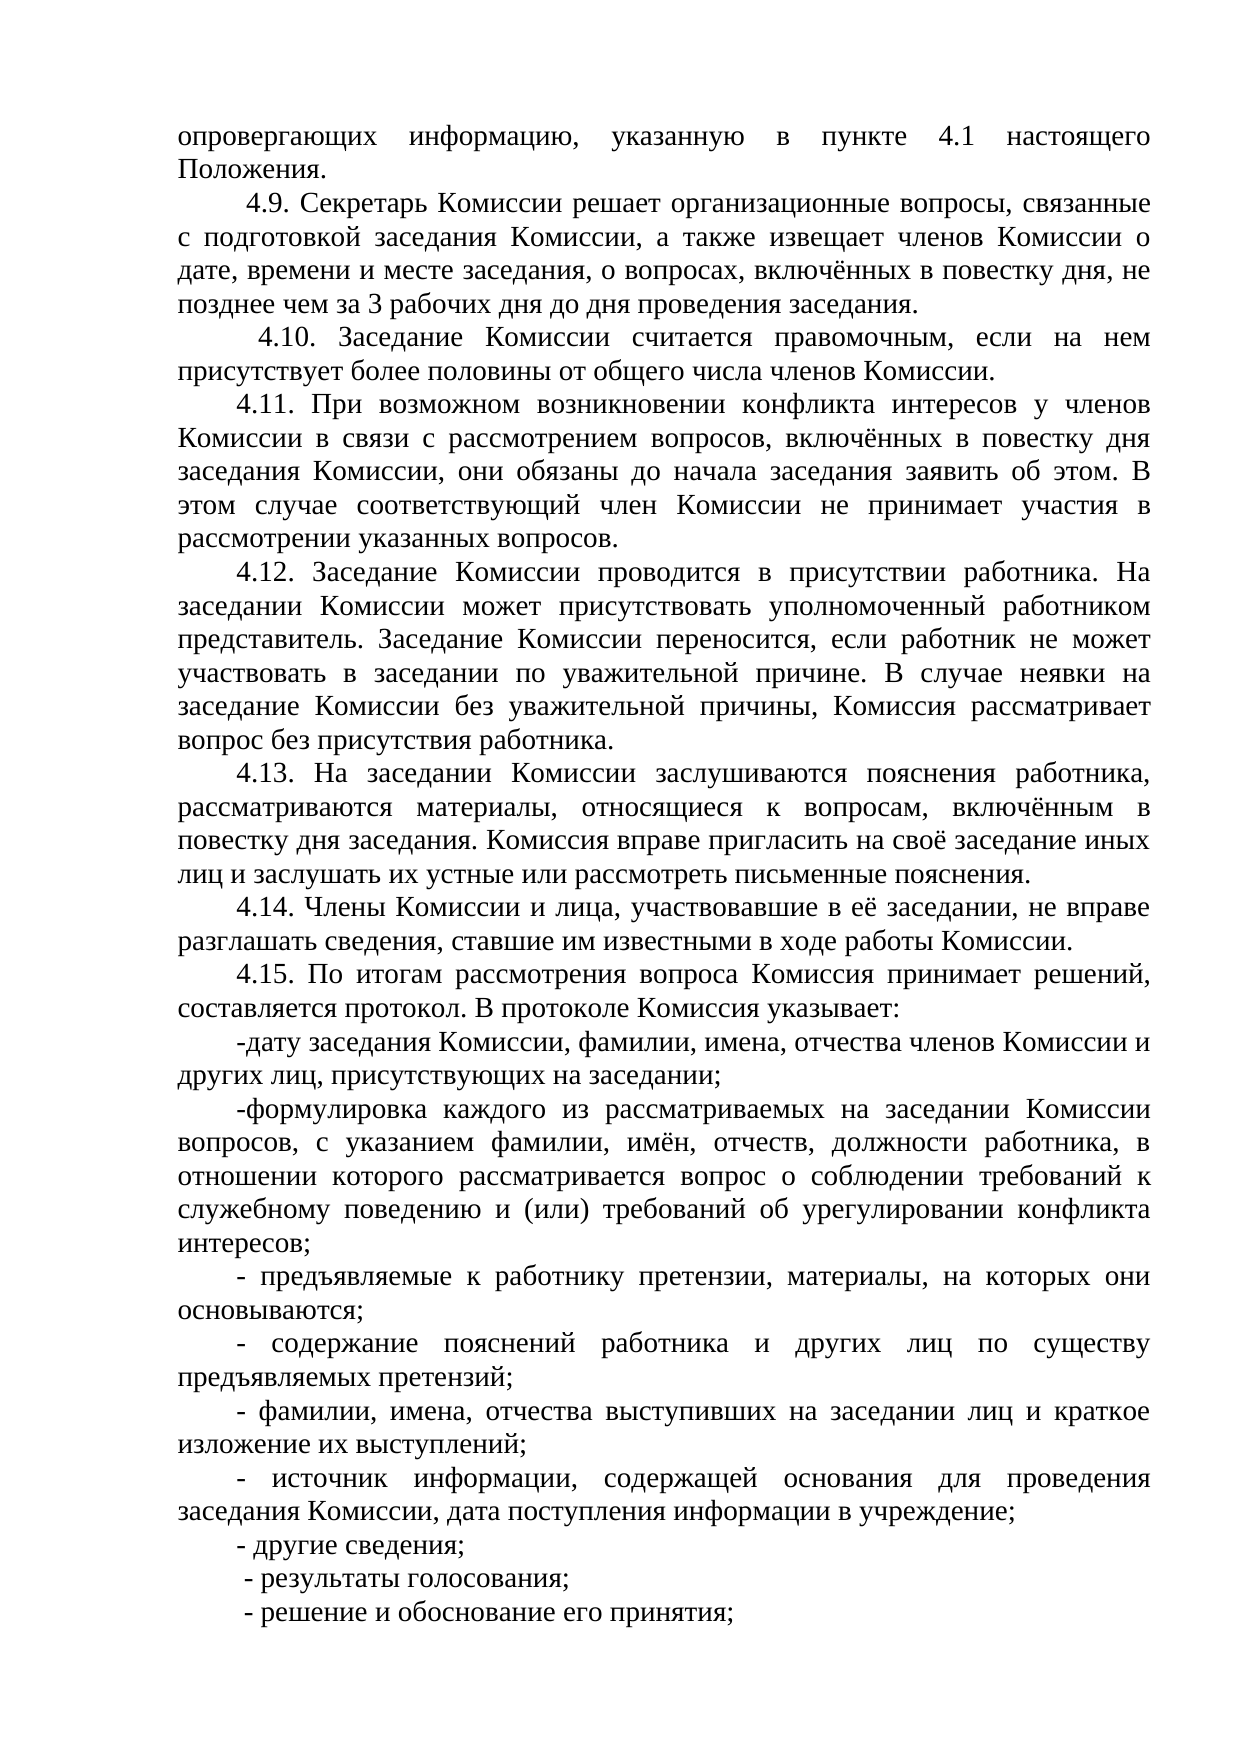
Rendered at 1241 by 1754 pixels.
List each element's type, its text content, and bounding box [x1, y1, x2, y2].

text - другие сведения; [177, 1527, 1152, 1560]
text - содержание пояснений работника и других лиц по существу предъявляемых претензий; [177, 1326, 1152, 1393]
text - фамилии, имена, отчества выступивших на заседании лиц и краткое изложение их выступлений; [177, 1393, 1152, 1460]
text -дату заседания Комиссии, фамилии, имена, отчества членов Комиссии и других лиц, присутствующих на заседании; [177, 1024, 1152, 1091]
text 4.11. При возможном возникновении конфликта интересов у членов Комиссии в связи с рассмотрением вопросов, включённых в повестку дня заседания Комиссии, они обязаны до начала заседания заявить об этом. В этом случае соответствующий член Комиссии не принимает участия в рассмотрении указанных вопросов. [177, 386, 1152, 554]
text - предъявляемые к работнику претензии, материалы, на которых они основываются; [177, 1258, 1152, 1326]
text - решение и обоснование его принятия; [177, 1594, 1152, 1627]
text 4.14. Члены Комиссии и лица, участвовавшие в её заседании, не вправе разглашать сведения, ставшие им известными в ходе работы Комиссии. [177, 889, 1152, 957]
text - источник информации, содержащей основания для проведения заседания Комиссии, дата поступления информации в учреждение; [177, 1460, 1152, 1527]
text 4.15. По итогам рассмотрения вопроса Комиссия принимает решений, составляется протокол. В протоколе Комиссия указывает: [177, 957, 1152, 1024]
text -формулировка каждого из рассматриваемых на заседании Комиссии вопросов, с указанием фамилии, имён, отчеств, должности работника, в отношении которого рассматривается вопрос о соблюдении требований к служебному поведению и (или) требований об урегулировании конфликта интересов; [177, 1091, 1152, 1258]
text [177, 118, 1152, 185]
text - результаты голосования; [177, 1560, 1152, 1594]
text 4.10. Заседание Комиссии считается правомочным, если на нем присутствует более половины от общего числа членов Комиссии. [177, 319, 1152, 386]
text 4.12. Заседание Комиссии проводится в присутствии работника. На заседании Комиссии может присутствовать уполномоченный работником представитель. Заседание Комиссии переносится, если работник не может участвовать в заседании по уважительной причине. В случае неявки на заседание Комиссии без уважительной причины, Комиссия рассматривает вопрос без присутствия работника. [177, 554, 1152, 755]
text 4.13. На заседании Комиссии заслушиваются пояснения работника, рассматриваются материалы, относящиеся к вопросам, включённым в повестку дня заседания. Комиссия вправе пригласить на своё заседание иных лиц и заслушать их устные или рассмотреть письменные пояснения. [177, 755, 1152, 889]
text 4.9. Секретарь Комиссии решает организационные вопросы, связанные с подготовкой заседания Комиссии, а также извещает членов Комиссии о дате, времени и месте заседания, о вопросах, включённых в повестку дня, не позднее чем за 3 рабочих дня до дня проведения заседания. [177, 185, 1152, 319]
